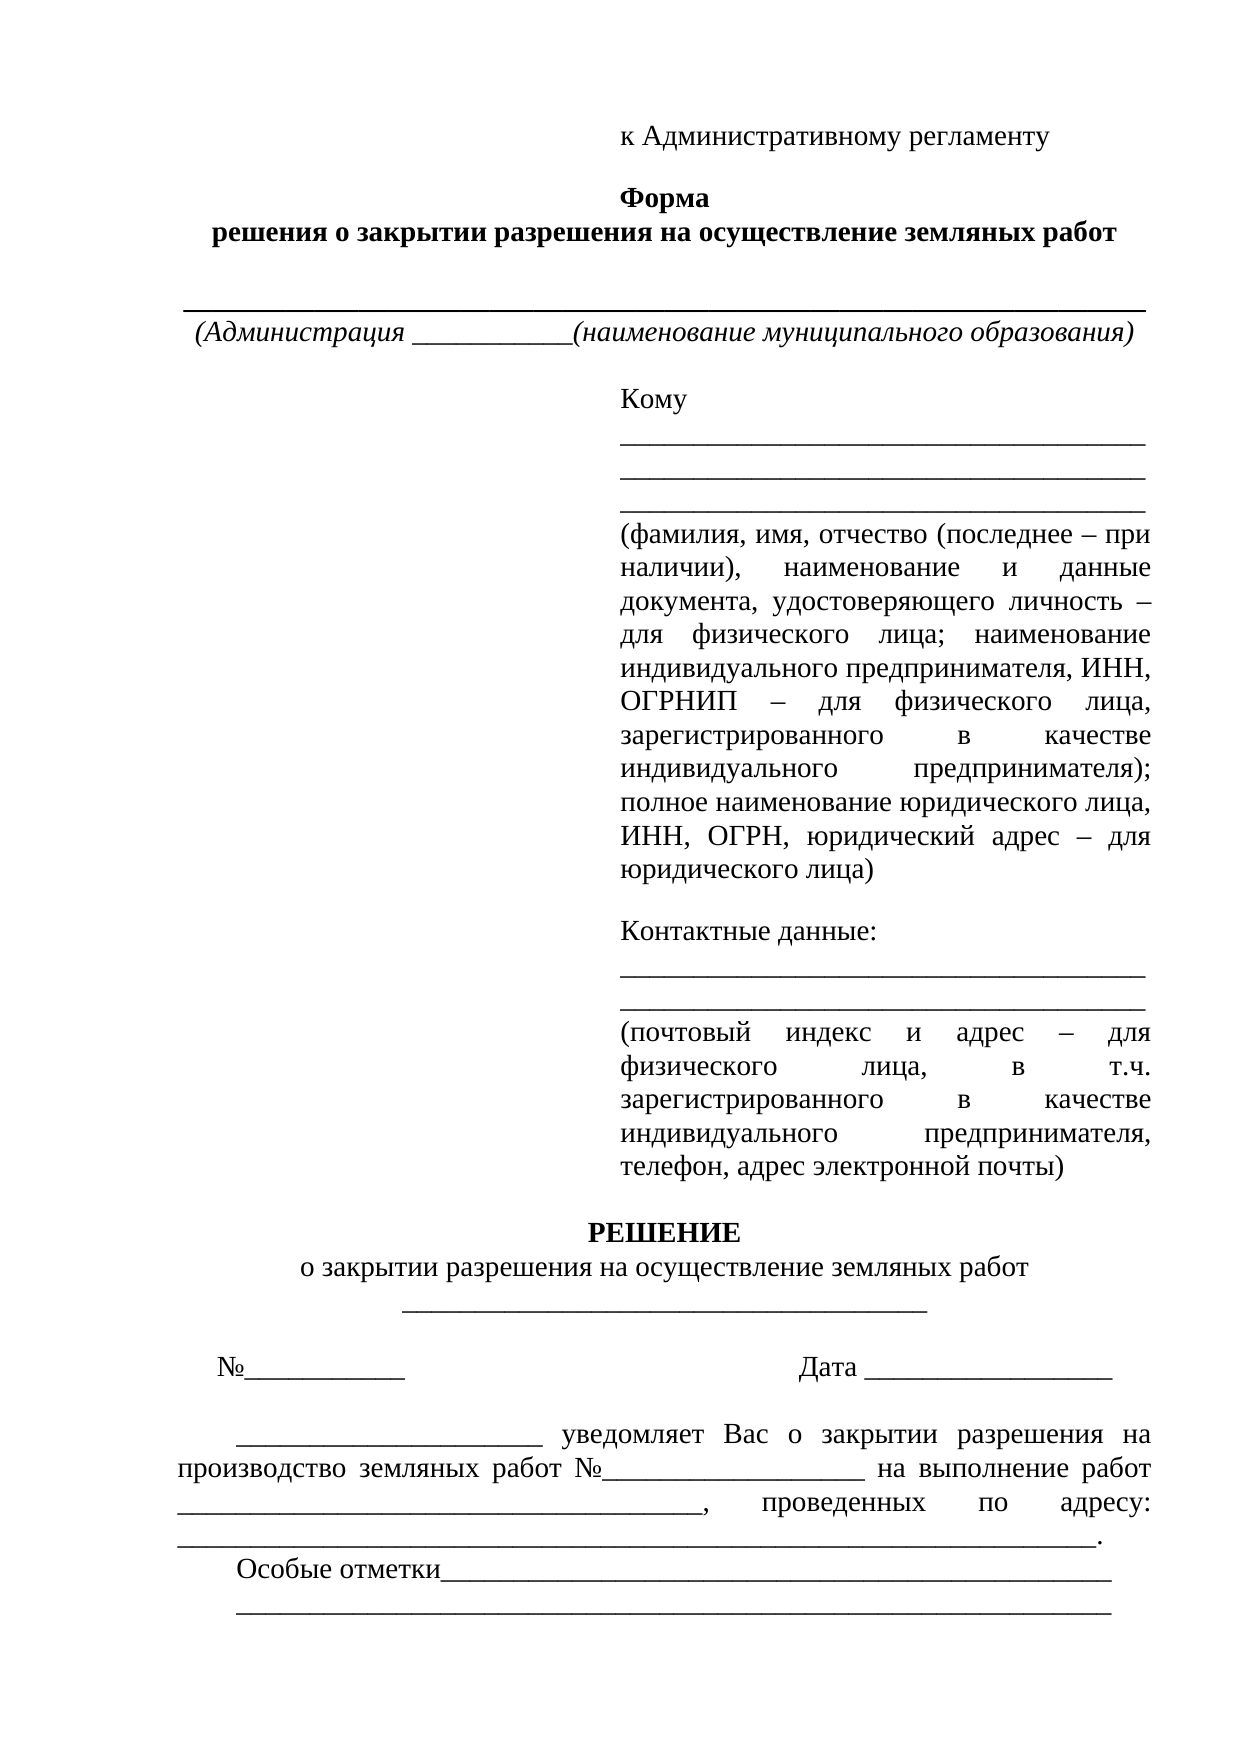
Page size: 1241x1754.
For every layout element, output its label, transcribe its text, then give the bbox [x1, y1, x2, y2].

text (Администрация ___________(наименование муниципального образования) [177, 314, 1152, 348]
text ____________________________________________________________ [177, 1584, 1152, 1618]
text ____________________________________ [620, 947, 1152, 981]
text решения о закрытии разрешения на осуществление земляных работ [177, 214, 1152, 247]
text к Административному регламенту [620, 118, 1152, 152]
text Особые отметки______________________________________________ [177, 1551, 1152, 1584]
text Контактные данные: [620, 913, 1152, 947]
text ____________________________________ [620, 981, 1152, 1014]
text _____________________ уведомляет Вас о закрытии разрешения на производство земляных работ №__________________ на выполнение работ ____________________________________, проведенных по адресу: _______________________________________________________________. [177, 1417, 1152, 1551]
text Кому ________________________________________________________________________ [620, 382, 1152, 482]
text ____________________________________ [177, 1282, 1152, 1316]
text ____________________________________ [620, 482, 1152, 516]
text о закрытии разрешения на осуществление земляных работ [177, 1249, 1152, 1282]
text (почтовый индекс и адрес – для физического лица, в т.ч. зарегистрированного в качестве индивидуального предпринимателя, телефон, адрес электронной почты) [620, 1014, 1152, 1182]
text (фамилия, имя, отчество (последнее – при наличии), наименование и данные документа, удостоверяющего личность – для физического лица; наименование индивидуального предпринимателя, ИНН, ОГРНИП – для физического лица, зарегистрированного в качестве индивидуального предпринимателя); полное наименование юридического лица, ИНН, ОГРН, юридический адрес – для юридического лица) [620, 516, 1152, 885]
text Форма [177, 180, 1152, 214]
text РЕШЕНИЕ [177, 1215, 1152, 1249]
text №___________ Дата _________________ [177, 1349, 1152, 1383]
text __________________________________________________________________ [177, 281, 1152, 314]
